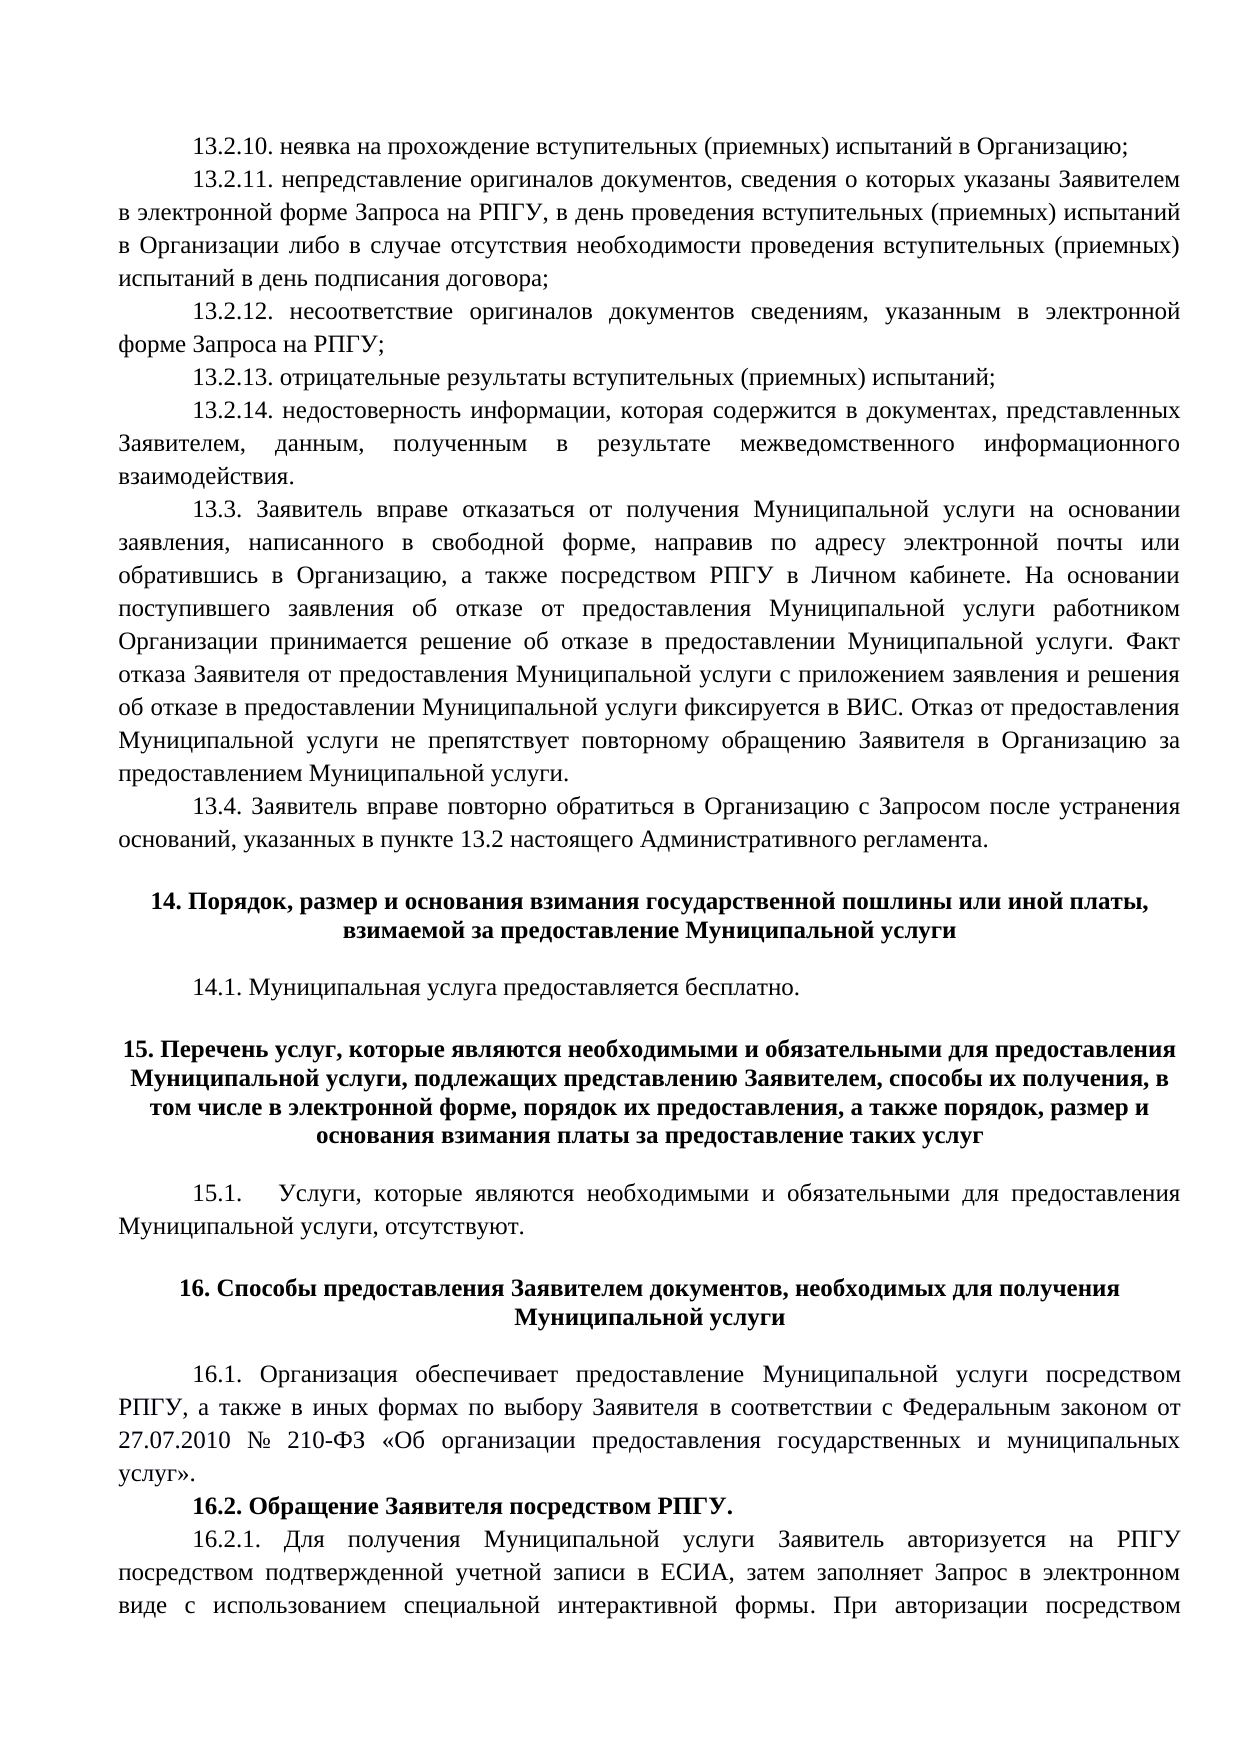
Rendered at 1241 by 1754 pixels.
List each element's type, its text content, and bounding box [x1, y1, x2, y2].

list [118, 1524, 1181, 1619]
list 13.2.11. непредставление оригиналов документов, сведения о которых указаны Заявителем в электронной форме Запроса на РПГУ, в день проведения вступительных (приемных) испытаний в Организации либо в случае отсутствия необходимости проведения вступительных (приемных) испытаний в день подписания договора; [118, 164, 1181, 292]
text 16. Способы предоставления Заявителем документов, необходимых для получения Муниципальной услуги [118, 1273, 1181, 1330]
list 14.1. Муниципальная услуга предоставляется бесплатно. [118, 972, 1181, 1001]
text 13.4. Заявитель вправе повторно обратиться в Организацию с Запросом после устранения оснований, указанных в пункте 13.2 настоящего Административного регламента. [118, 791, 1181, 853]
text 15. Перечень услуг, которые являются необходимыми и обязательными для предоставления Муниципальной услуги, подлежащих представлению Заявителем, способы их получения, в том числе в электронной форме, порядок их предоставления, а также порядок, размер и основания взимания платы за предоставление таких услуг [118, 1034, 1181, 1149]
list 16.2. Обращение Заявителя посредством РПГУ. [118, 1491, 1181, 1520]
text 16.1. Организация обеспечивает предоставление Муниципальной услуги посредством РПГУ, а также в иных формах по выбору Заявителя в соответствии с Федеральным законом от 27.07.2010 № 210-ФЗ «Об организации предоставления государственных и муниципальных услуг». [118, 1359, 1181, 1487]
list Услуги, которые являются необходимыми и обязательными для предоставления Муниципальной услуги, отсутствуют. [118, 1178, 1181, 1240]
list 13.2.14. недостоверность информации, которая содержится в документах, представленных Заявителем, данным, полученным в результате межведомственного информационного взаимодействия. [118, 395, 1181, 490]
list 13.3. Заявитель вправе отказаться от получения Муниципальной услуги на основании заявления, написанного в свободной форме, направив по адресу электронной почты или обратившись в Организацию, а также посредством РПГУ в Личном кабинете. На основании поступившего заявления об отказе от предоставления Муниципальной услуги работником Организации принимается решение об отказе в предоставлении Муниципальной услуги. Факт отказа Заявителя от предоставления Муниципальной услуги с приложением заявления и решения об отказе в предоставлении Муниципальной услуги фиксируется в ВИС. Отказ от предоставления Муниципальной услуги не препятствует повторному обращению Заявителя в Организацию за предоставлением Муниципальной услуги. [118, 494, 1181, 787]
list 13.2.10. неявка на прохождение вступительных (приемных) испытаний в Организацию; [118, 131, 1181, 160]
list 13.2.13. отрицательные результаты вступительных (приемных) испытаний; [118, 362, 1181, 391]
list 13.2.12. несоответствие оригиналов документов сведениям, указанным в электронной форме Запроса на РПГУ; [118, 296, 1181, 358]
text 14. Порядок, размер и основания взимания государственной пошлины или иной платы, взимаемой за предоставление Муниципальной услуги [118, 886, 1181, 944]
